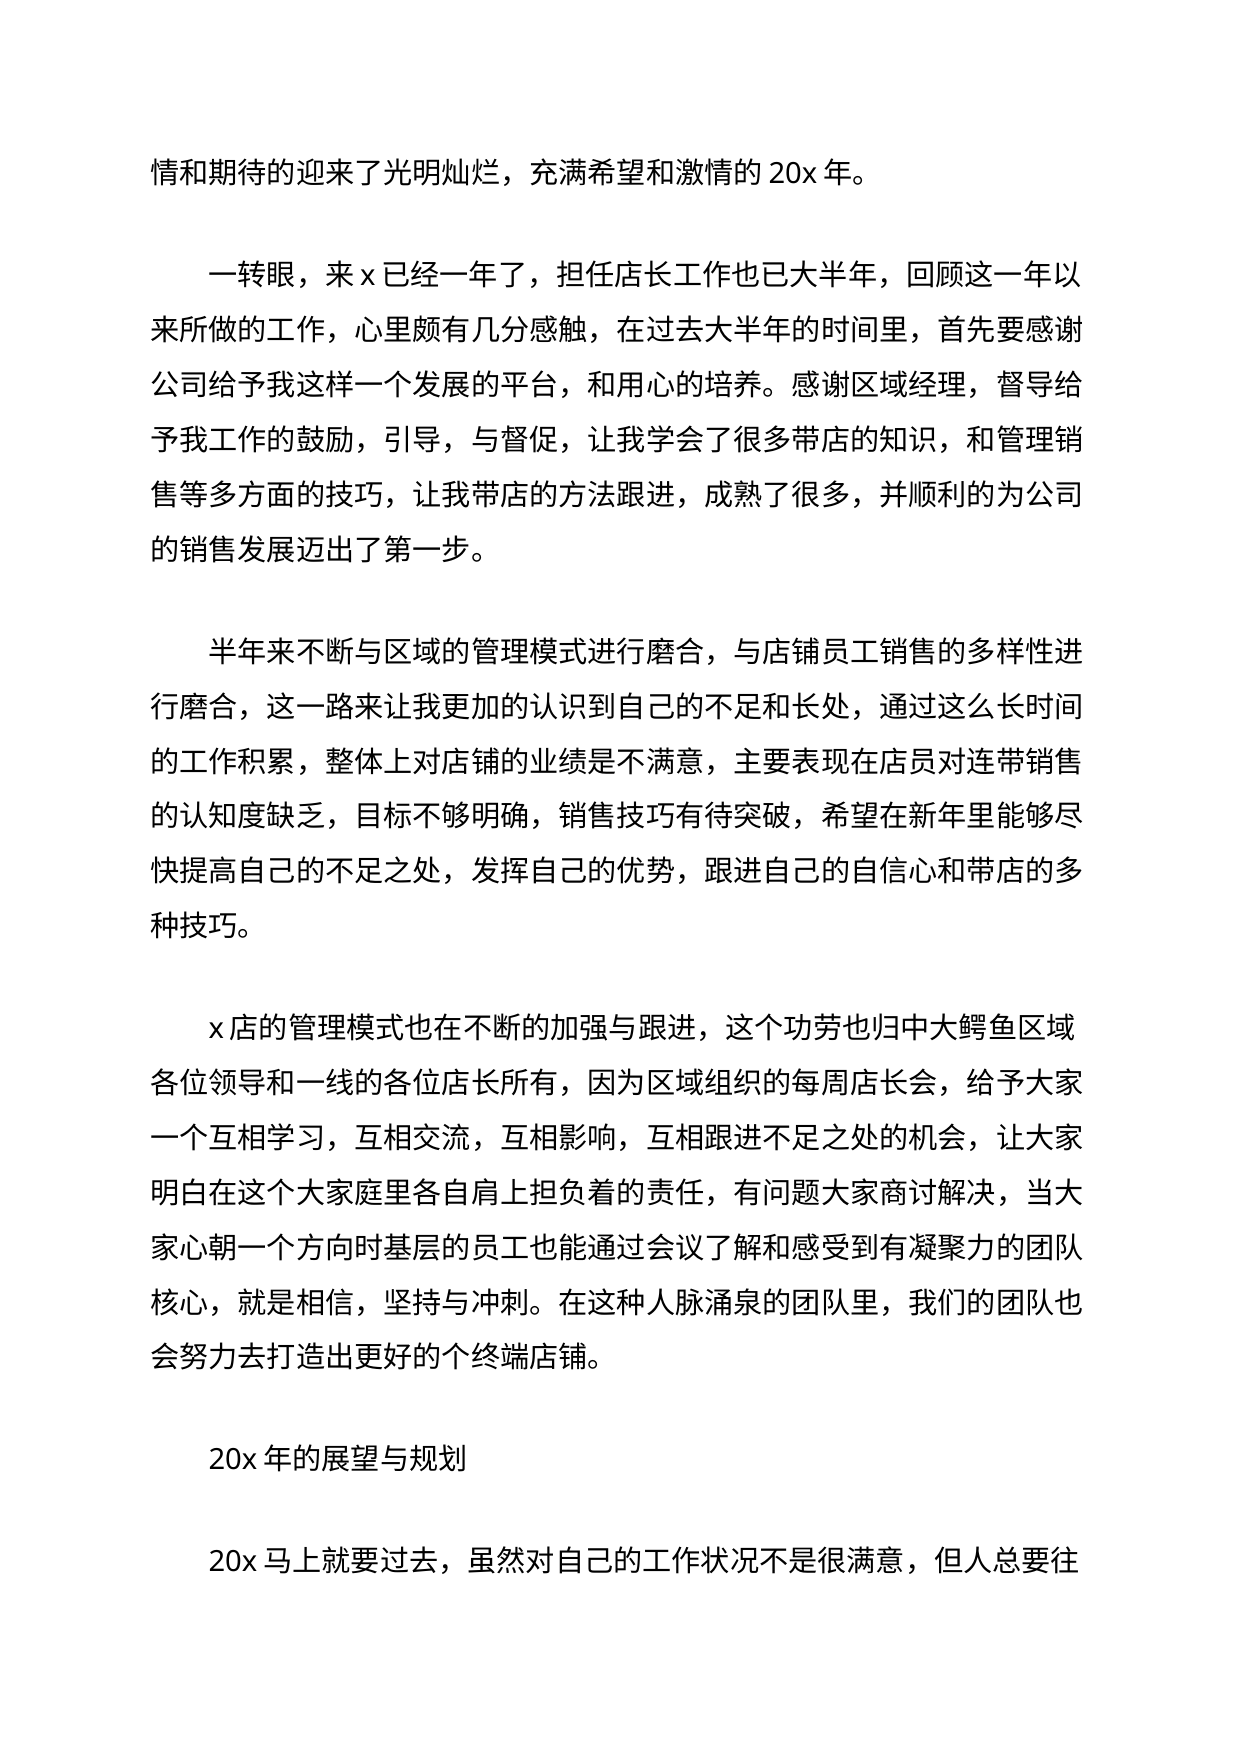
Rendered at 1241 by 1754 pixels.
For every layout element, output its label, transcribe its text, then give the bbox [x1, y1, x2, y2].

text 一转眼，来x已经一年了，担任店长工作也已大半年，回顾这一年以来所做的工作，心里颇有几分感触，在过去大半年的时间里，首先要感谢公司给予我这样一个发展的平台，和用心的培养。感谢区域经理，督导给予我工作的鼓励，引导，与督促，让我学会了很多带店的知识，和管理销售等多方面的技巧，让我带店的方法跟进，成熟了很多，并顺利的为公司的销售发展迈出了第一步。 [150, 252, 1090, 569]
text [150, 1538, 1090, 1580]
text 20x年的展望与规划 [150, 1436, 1090, 1478]
text x店的管理模式也在不断的加强与跟进，这个功劳也归中大鳄鱼区域各位领导和一线的各位店长所有，因为区域组织的每周店长会，给予大家一个互相学习，互相交流，互相影响，互相跟进不足之处的机会，让大家明白在这个大家庭里各自肩上担负着的责任，有问题大家商讨解决，当大家心朝一个方向时基层的员工也能通过会议了解和感受到有凝聚力的团队核心，就是相信，坚持与冲刺。在这种人脉涌泉的团队里，我们的团队也会努力去打造出更好的个终端店铺。 [150, 1004, 1090, 1376]
text 半年来不断与区域的管理模式进行磨合，与店铺员工销售的多样性进行磨合，这一路来让我更加的认识到自己的不足和长处，通过这么长时间的工作积累，整体上对店铺的业绩是不满意，主要表现在店员对连带销售的认知度缺乏，目标不够明确，销售技巧有待突破，希望在新年里能够尽快提高自己的不足之处，发挥自己的优势，跟进自己的自信心和带店的多种技巧。 [150, 628, 1090, 945]
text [150, 150, 1090, 192]
